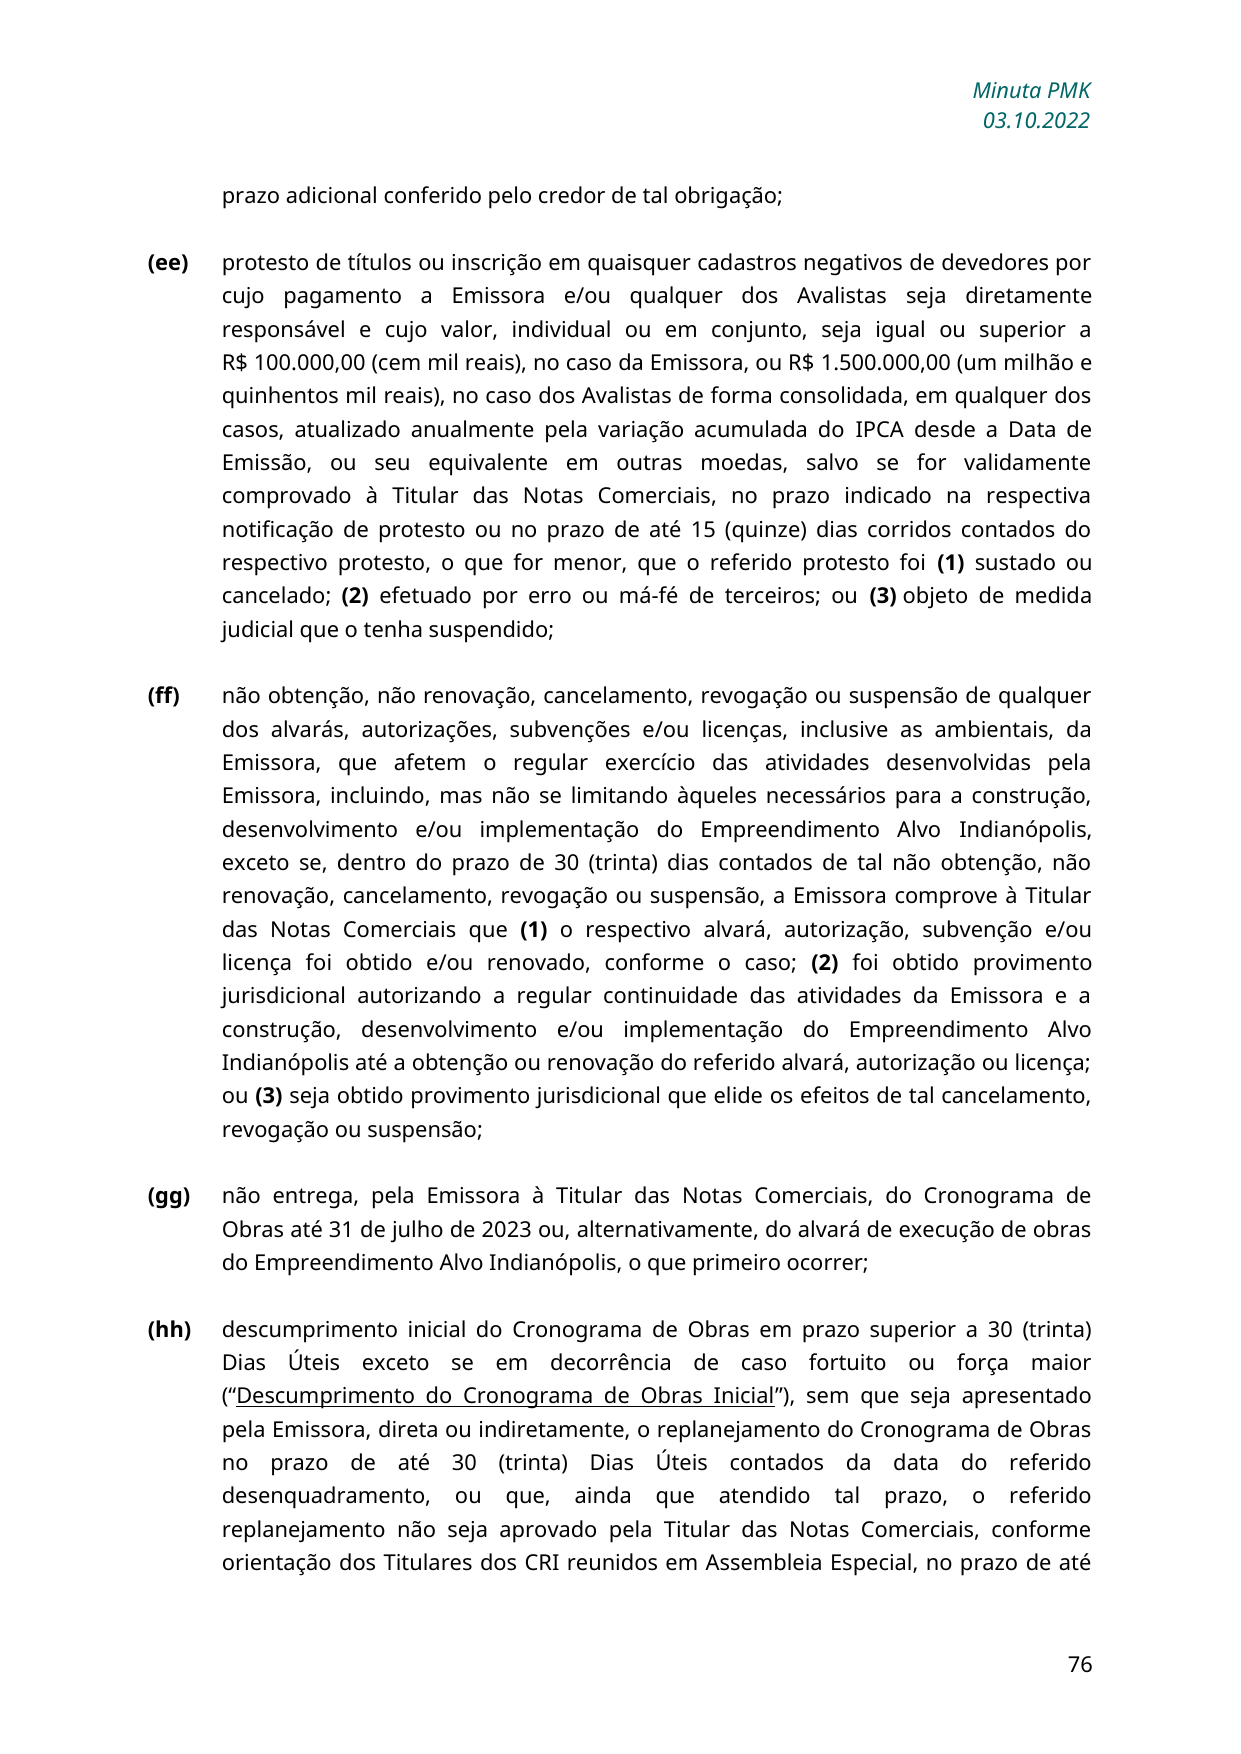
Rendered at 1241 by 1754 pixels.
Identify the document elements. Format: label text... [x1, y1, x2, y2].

list não obtenção, não renovação, cancelamento, revogação ou suspensão de qualquer dos alvarás, autorizações, subvenções e/ou licenças, inclusive as ambientais, da Emissora, que afetem o regular exercício das atividades desenvolvidas pela Emissora, incluindo, mas não se limitando àqueles necessários para a construção, desenvolvimento e/ou implementação do Empreendimento Alvo Indianópolis, exceto se, dentro do prazo de 30 (trinta) dias contados de tal não obtenção, não renovação, cancelamento, revogação ou suspensão, a Emissora comprove à Titular das Notas Comerciais que (1) o respectivo alvará, autorização, subvenção e/ou licença foi obtido e/ou renovado, conforme o caso; (2) foi obtido provimento jurisdicional autorizando a regular continuidade das atividades da Emissora e a construção, desenvolvimento e/ou implementação do Empreendimento Alvo Indianópolis até a obtenção ou renovação do referido alvará, autorização ou licença; ou (3) seja obtido provimento jurisdicional que elide os efeitos de tal cancelamento, revogação ou suspensão; [148, 677, 1092, 1144]
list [148, 177, 1092, 211]
list protesto de títulos ou inscrição em quaisquer cadastros negativos de devedores por cujo pagamento a Emissora e/ou qualquer dos Avalistas seja diretamente responsável e cujo valor, individual ou em conjunto, seja igual ou superior a R$ 100.000,00 (cem mil reais), no caso da Emissora, ou R$ 1.500.000,00 (um milhão e quinhentos mil reais), no caso dos Avalistas de forma consolidada, em qualquer dos casos, atualizado anualmente pela variação acumulada do IPCA desde a Data de Emissão, ou seu equivalente em outras moedas, salvo se for validamente comprovado à Titular das Notas Comerciais, no prazo indicado na respectiva notificação de protesto ou no prazo de até 15 (quinze) dias corridos contados do respectivo protesto, o que for menor, que o referido protesto foi (1) sustado ou cancelado; (2) efetuado por erro ou má-fé de terceiros; ou (3) objeto de medida judicial que o tenha suspendido; [148, 244, 1092, 644]
list não entrega, pela Emissora à Titular das Notas Comerciais, do Cronograma de Obras até 31 de julho de 2023 ou, alternativamente, do alvará de execução de obras do Empreendimento Alvo Indianópolis, o que primeiro ocorrer; [148, 1177, 1092, 1277]
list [148, 1311, 1092, 1577]
